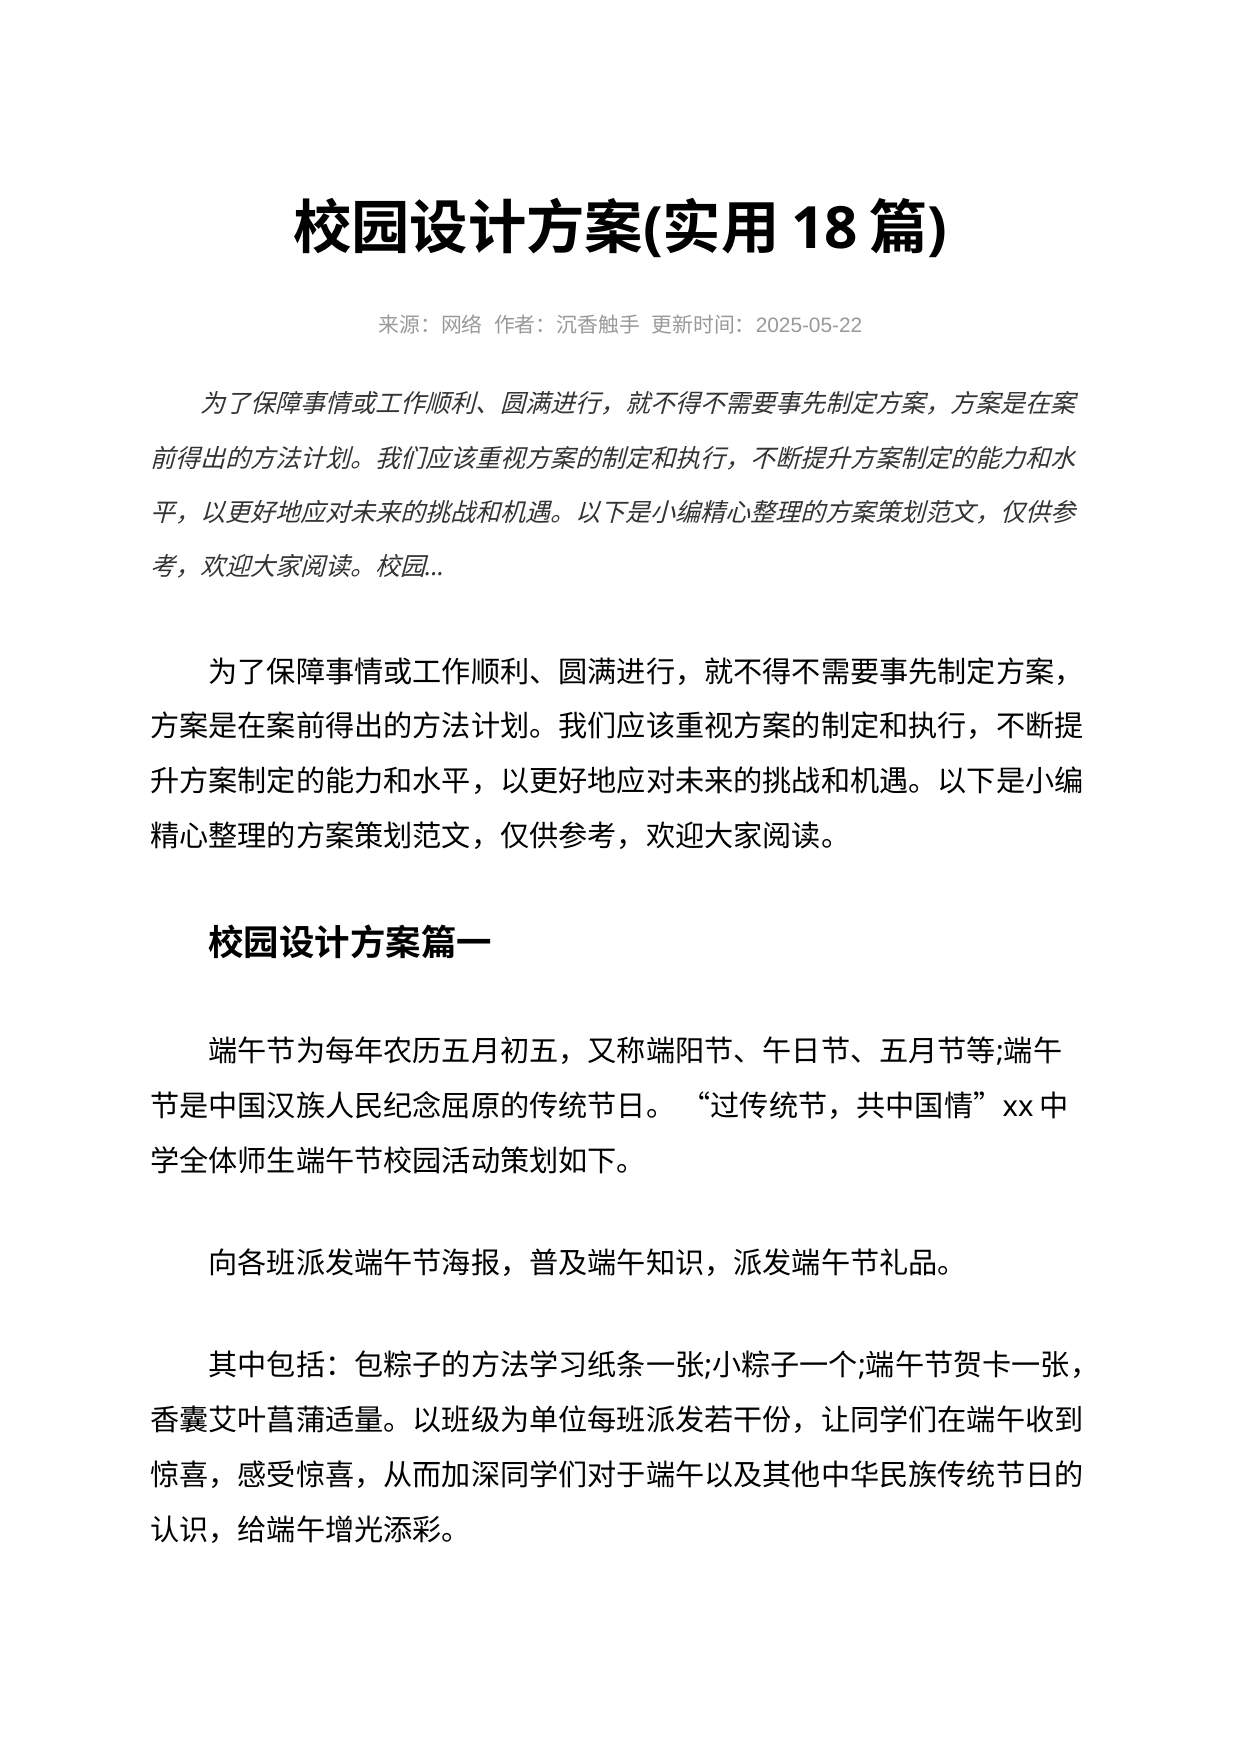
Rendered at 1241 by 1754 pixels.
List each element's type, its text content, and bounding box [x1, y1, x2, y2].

subtitle 校园设计方案(实用18篇) [150, 181, 1090, 266]
text 为了保障事情或工作顺利、圆满进行，就不得不需要事先制定方案，方案是在案前得出的方法计划。我们应该重视方案的制定和执行，不断提升方案制定的能力和水平，以更好地应对未来的挑战和机遇。以下是小编精心整理的方案策划范文，仅供参考，欢迎大家阅读。校园... [150, 384, 1090, 583]
text 端午节为每年农历五月初五，又称端阳节、午日节、五月节等;端午节是中国汉族人民纪念屈原的传统节日。 “过传统节，共中国情”xx中学全体师生端午节校园活动策划如下。 [150, 1028, 1090, 1180]
text 校园设计方案篇一 [150, 914, 1090, 966]
text 为了保障事情或工作顺利、圆满进行，就不得不需要事先制定方案，方案是在案前得出的方法计划。我们应该重视方案的制定和执行，不断提升方案制定的能力和水平，以更好地应对未来的挑战和机遇。以下是小编精心整理的方案策划范文，仅供参考，欢迎大家阅读。 [150, 648, 1090, 855]
text 其中包括：包粽子的方法学习纸条一张;小粽子一个;端午节贺卡一张，香囊艾叶菖蒲适量。以班级为单位每班派发若干份，让同学们在端午收到惊喜，感受惊喜，从而加深同学们对于端午以及其他中华民族传统节日的认识，给端午增光添彩。 [150, 1342, 1090, 1549]
text 来源：网络 作者：沉香触手 更新时间：2025-05-22 [150, 313, 1090, 337]
text 向各班派发端午节海报，普及端午知识，派发端午节礼品。 [150, 1240, 1090, 1282]
